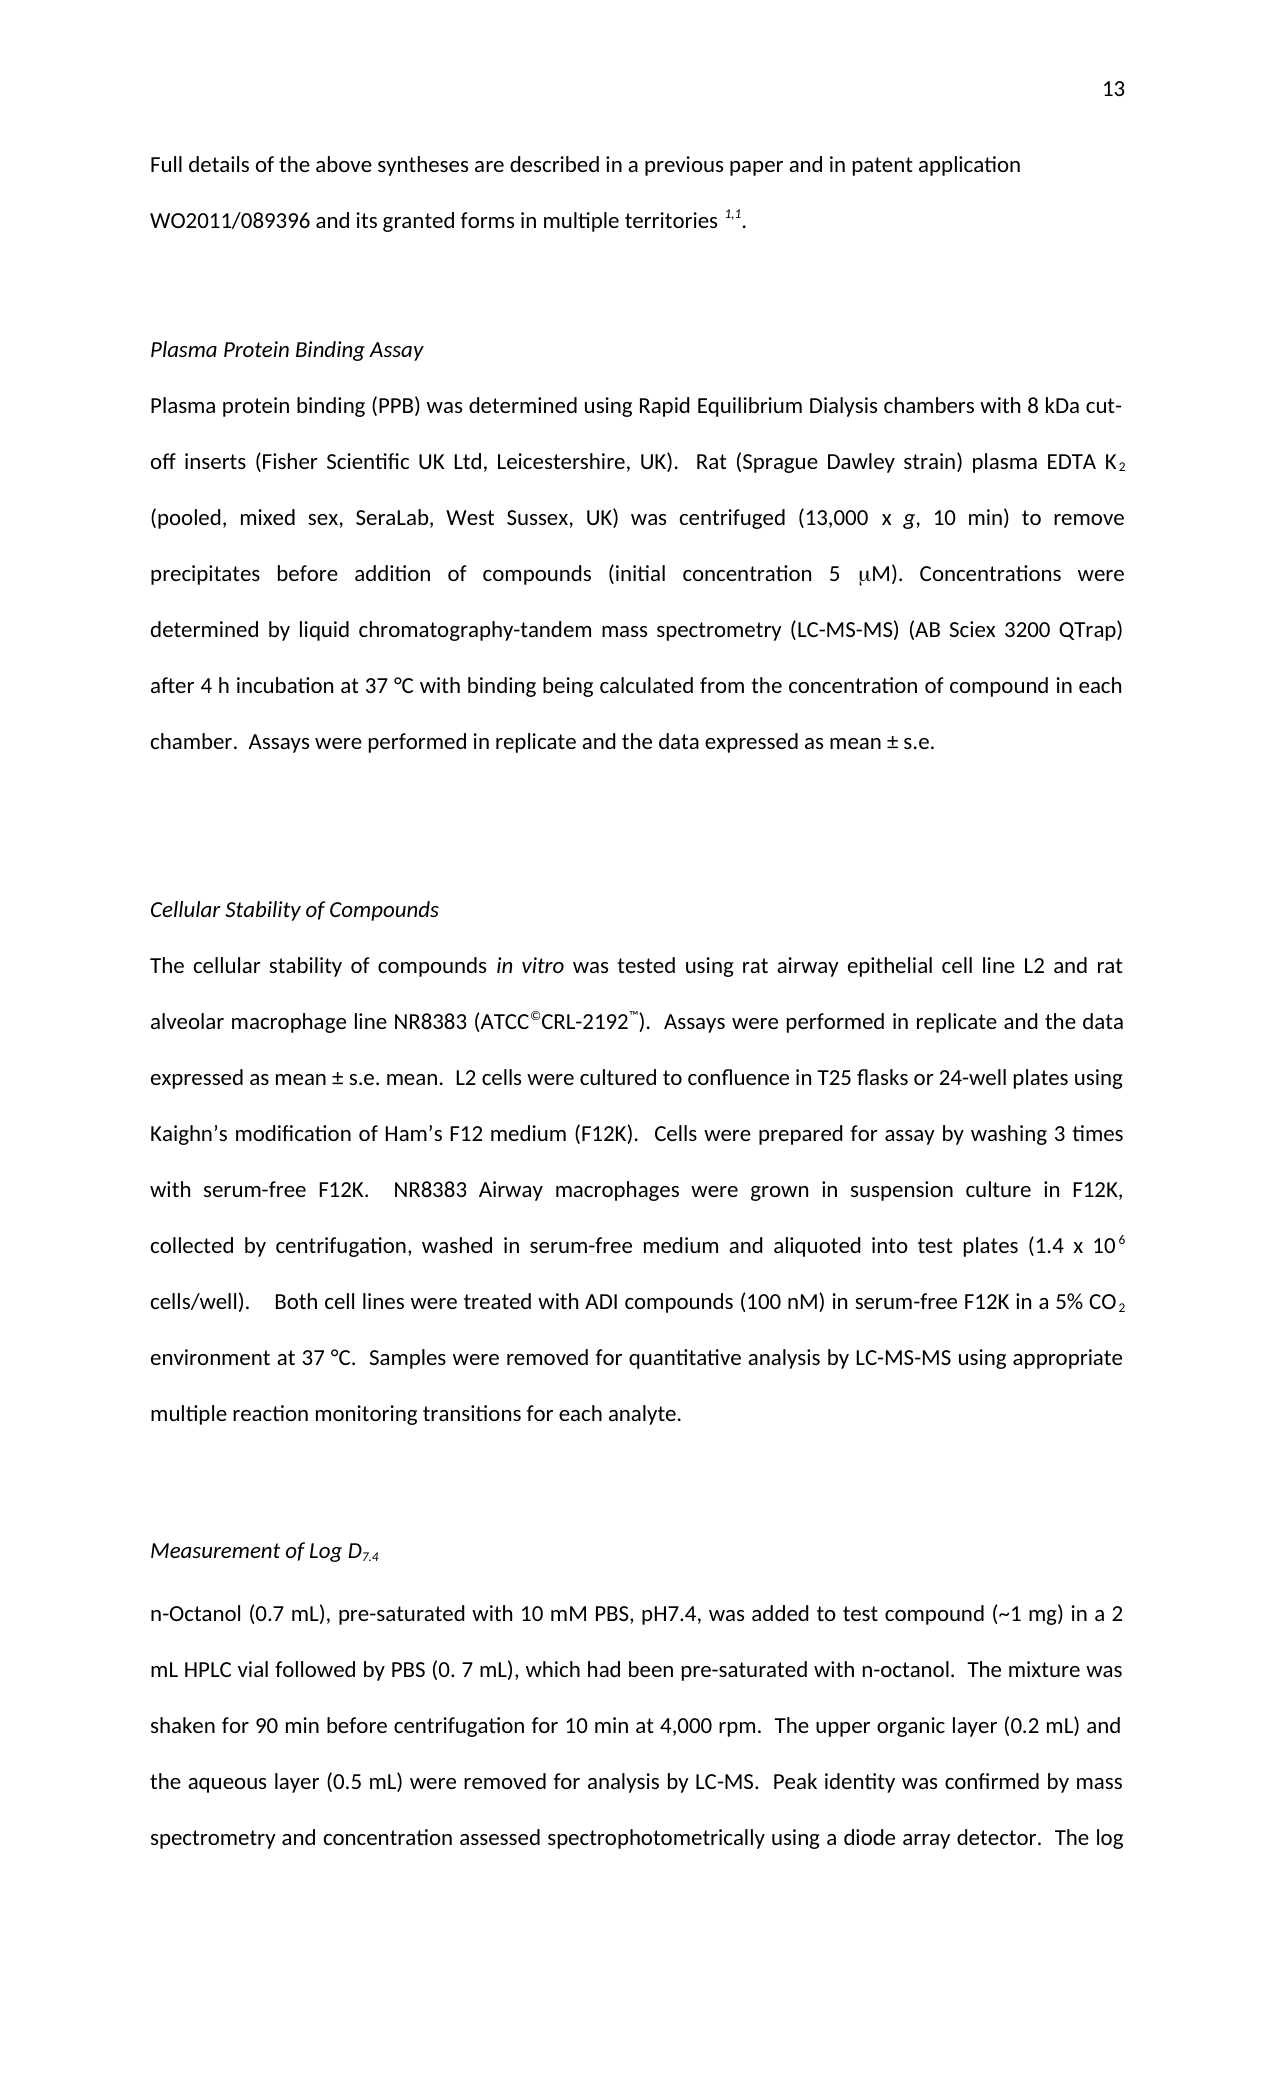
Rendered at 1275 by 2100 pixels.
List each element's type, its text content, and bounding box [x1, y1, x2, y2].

title Measurement of Log D7.4 [150, 1537, 1125, 1565]
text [150, 1599, 1125, 1851]
text Plasma protein binding (PPB) was determined using Rapid Equilibrium Dialysis chambers with 8 kDa cut-off inserts (Fisher Scientific UK Ltd, Leicestershire, UK). Rat (Sprague Dawley strain) plasma EDTA K2 (pooled, mixed sex, SeraLab, West Sussex, UK) was centrifuged (13,000 x g, 10 min) to remove precipitates before addition of compounds (initial concentration 5 M). Concentrations were determined by liquid chromatography-tandem mass spectrometry (LC-MS-MS) (AB Sciex 3200 QTrap) after 4 h incubation at 37 °C with binding being calculated from the concentration of compound in each chamber. Assays were performed in replicate and the data expressed as mean ± s.e. [150, 391, 1125, 755]
text Full details of the above syntheses are described in a previous paper and in patent application WO2011/089396 and its granted forms in multiple territories 1,1. [150, 150, 1125, 234]
text Plasma Protein Binding Assay [150, 335, 1125, 363]
text The cellular stability of compounds in vitro was tested using rat airway epithelial cell line L2 and rat alveolar macrophage line NR8383 (ATCC©CRL-2192™). Assays were performed in replicate and the data expressed as mean ± s.e. mean. L2 cells were cultured to confluence in T25 flasks or 24-well plates using Kaighn’s modification of Ham’s F12 medium (F12K). Cells were prepared for assay by washing 3 times with serum-free F12K. NR8383 Airway macrophages were grown in suspension culture in F12K, collected by centrifugation, washed in serum-free medium and aliquoted into test plates (1.4 x 106 cells/well). Both cell lines were treated with ADI compounds (100 nM) in serum-free F12K in a 5% CO2 environment at 37 °C. Samples were removed for quantitative analysis by LC-MS-MS using appropriate multiple reaction monitoring transitions for each analyte. [150, 951, 1125, 1428]
text Cellular Stability of Compounds [150, 895, 1125, 923]
